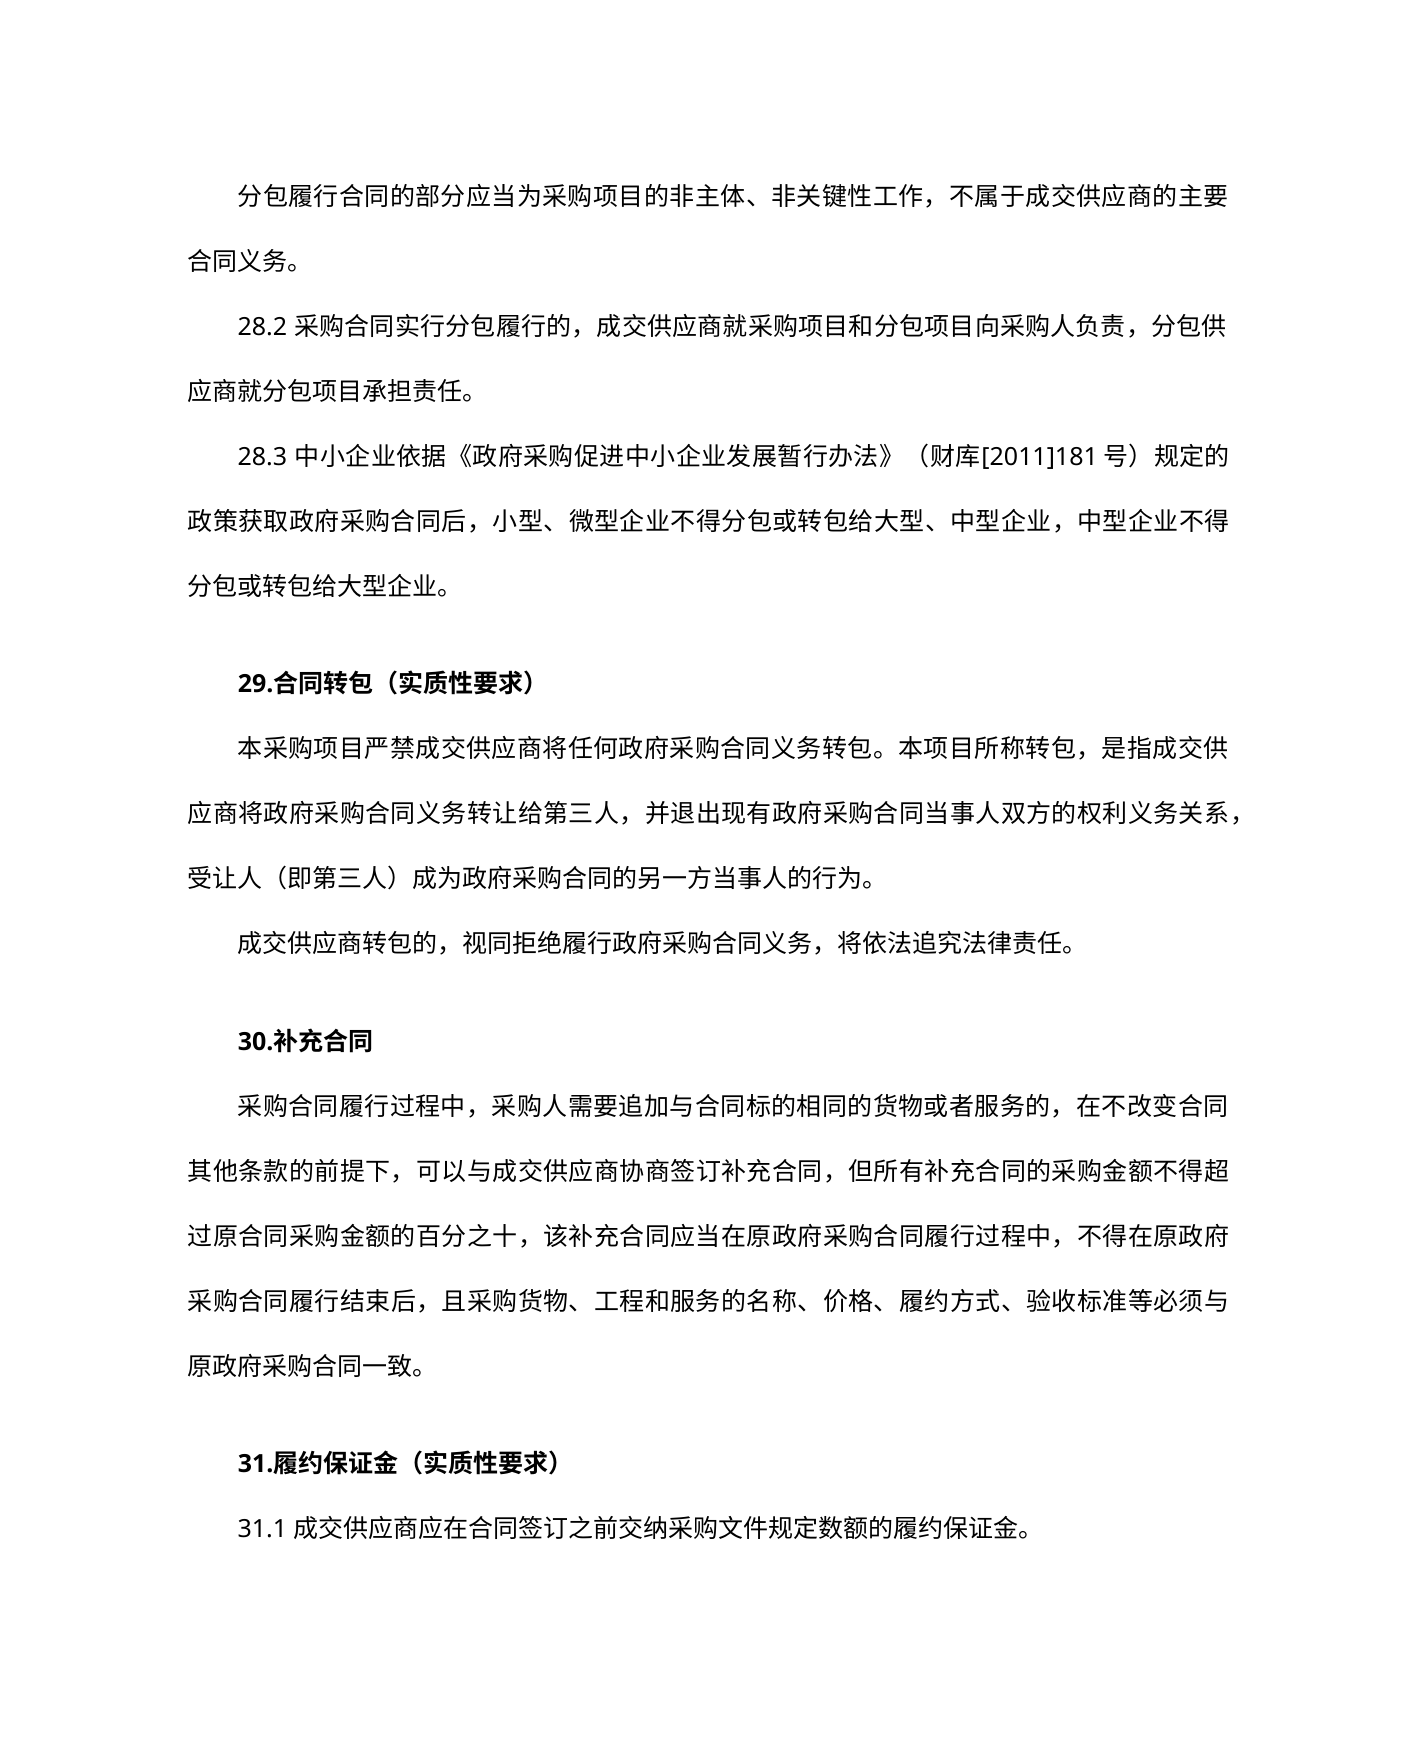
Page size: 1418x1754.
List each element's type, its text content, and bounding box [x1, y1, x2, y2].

text 30.补充合同 [187, 1007, 1230, 1072]
text 29.合同转包（实质性要求） [187, 649, 1230, 714]
text 31.履约保证金（实质性要求） [187, 1429, 1230, 1494]
text 分包履行合同的部分应当为采购项目的非主体、非关键性工作，不属于成交供应商的主要合同义务。 [187, 162, 1230, 292]
text 成交供应商转包的，视同拒绝履行政府采购合同义务，将依法追究法律责任。 [187, 909, 1230, 974]
text 采购合同履行过程中，采购人需要追加与合同标的相同的货物或者服务的，在不改变合同其他条款的前提下，可以与成交供应商协商签订补充合同，但所有补充合同的采购金额不得超过原合同采购金额的百分之十，该补充合同应当在原政府采购合同履行过程中，不得在原政府采购合同履行结束后，且采购货物、工程和服务的名称、价格、履约方式、验收标准等必须与原政府采购合同一致。 [187, 1072, 1230, 1397]
text 28.3 中小企业依据《政府采购促进中小企业发展暂行办法》（财库[2011]181号）规定的政策获取政府采购合同后，小型、微型企业不得分包或转包给大型、中型企业，中型企业不得分包或转包给大型企业。 [187, 422, 1230, 617]
text 31.1 成交供应商应在合同签订之前交纳采购文件规定数额的履约保证金。 [187, 1494, 1230, 1559]
text 本采购项目严禁成交供应商将任何政府采购合同义务转包。本项目所称转包，是指成交供应商将政府采购合同义务转让给第三人，并退出现有政府采购合同当事人双方的权利义务关系，受让人（即第三人）成为政府采购合同的另一方当事人的行为。 [187, 714, 1230, 909]
text 28.2 采购合同实行分包履行的，成交供应商就采购项目和分包项目向采购人负责，分包供应商就分包项目承担责任。 [187, 292, 1230, 422]
